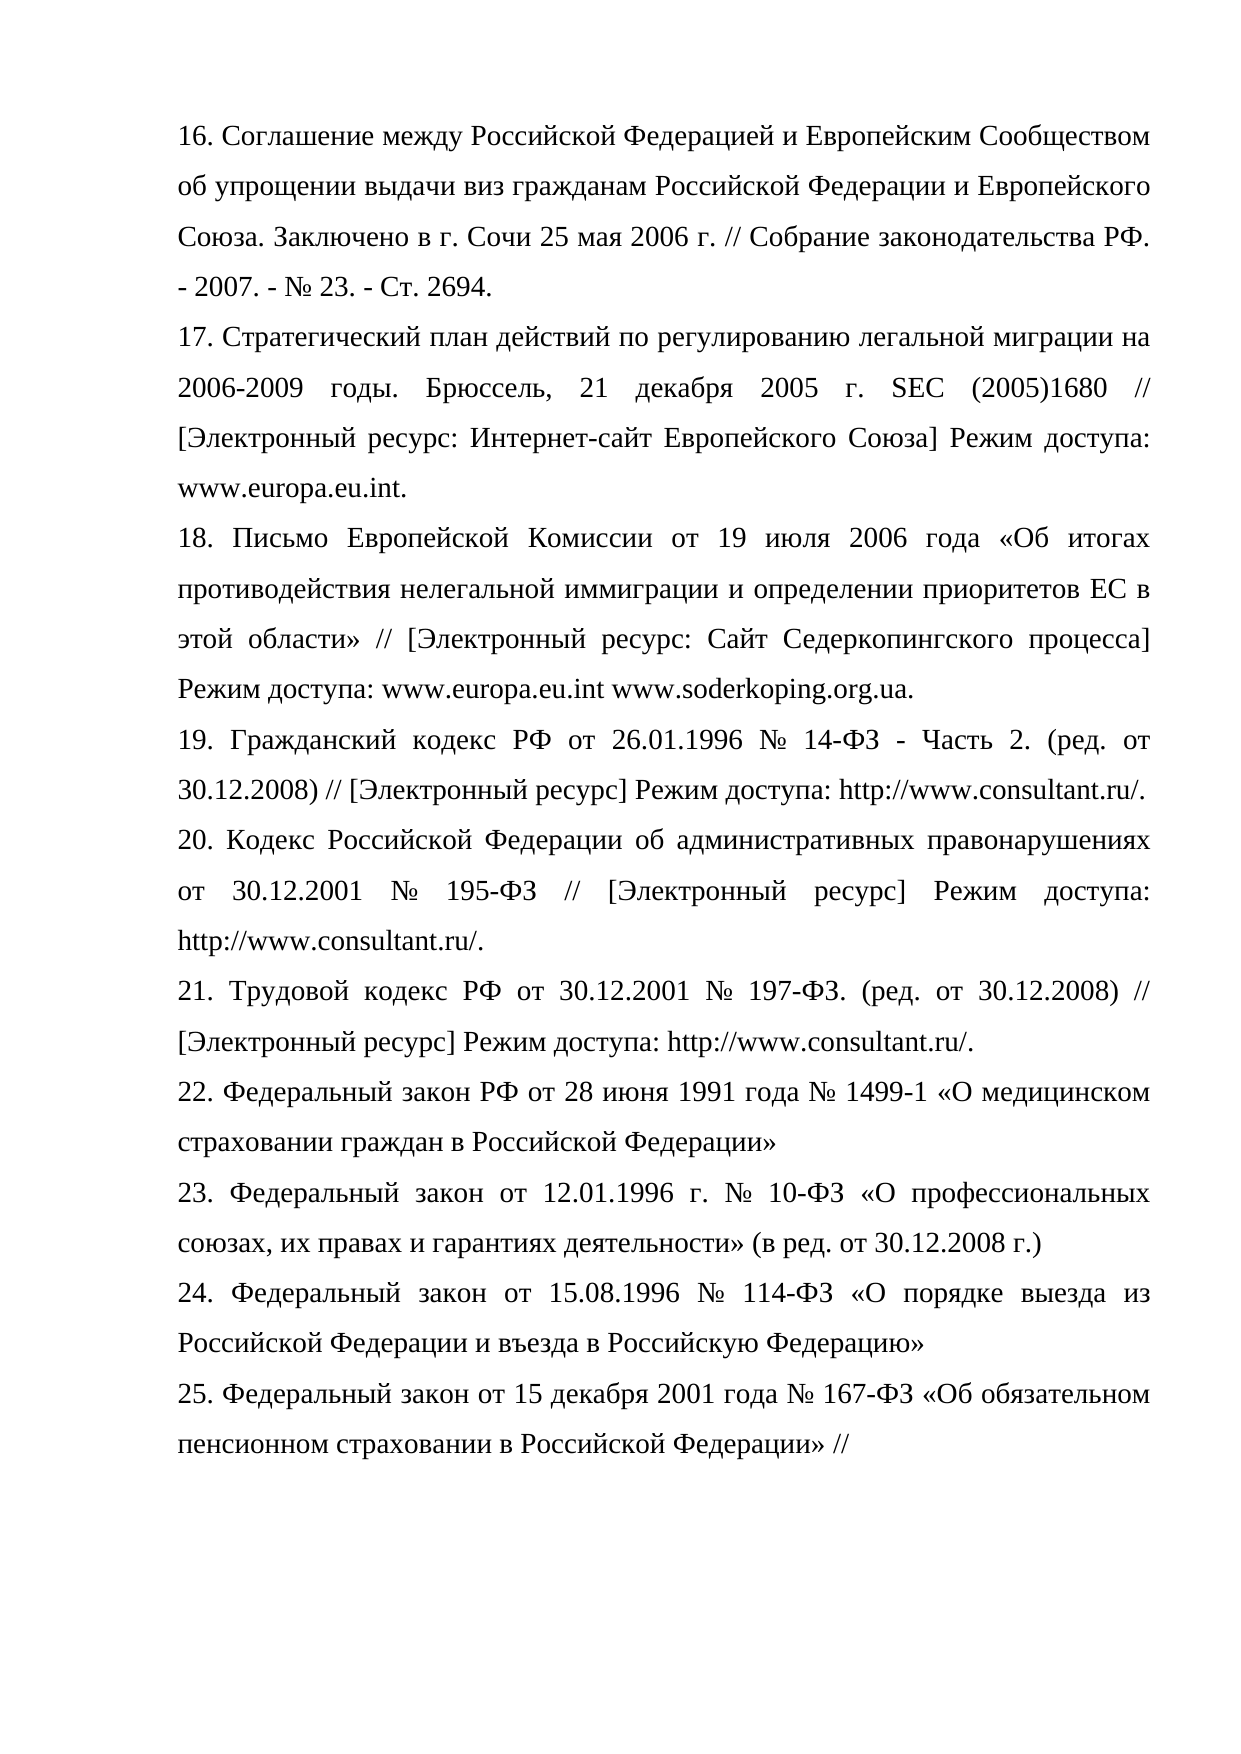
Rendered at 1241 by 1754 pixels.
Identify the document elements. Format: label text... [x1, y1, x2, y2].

text 21. Трудовой кодекс РФ от 30.12.2001 № 197-ФЗ. (ред. от 30.12.2008) // [Электронный ресурс] Режим доступа: http://www.consultant.ru/. [177, 973, 1152, 1057]
text 20. Кодекс Российской Федерации об административных правонарушениях от 30.12.2001 № 195-ФЗ // [Электронный ресурс] Режим доступа: http://www.consultant.ru/. [177, 822, 1152, 957]
text 22. Федеральный закон РФ от 28 июня 1991 года № 1499-1 «О медицинском страховании граждан в Российской Федерации» [177, 1074, 1152, 1158]
text 23. Федеральный закон от 12.01.1996 г. № 10-ФЗ «О профессиональных союзах, их правах и гарантиях деятельности» (в ред. от 30.12.2008 г.) [177, 1175, 1152, 1258]
text 17. Стратегический план действий по регулированию легальной миграции на 2006-2009 годы. Брюссель, 21 декабря . SEC (2005)1680 // [Электронный ресурс: Интернет-сайт Европейского Союза] Режим доступа: www.europa.eu.int. [177, 319, 1152, 504]
text 24. Федеральный закон от 15.08.1996 № 114-ФЗ «О порядке выезда из Российской Федерации и въезда в Российскую Федерацию» [177, 1275, 1152, 1359]
text 16. Соглашение между Российской Федерацией и Европейским Сообществом об упрощении выдачи виз гражданам Российской Федерации и Европейского Союза. Заключено в г. Сочи 25 мая . // Собрание законодательства РФ. - 2007. - № 23. - Ст. 2694. [177, 118, 1152, 303]
text 19. Гражданский кодекс РФ от 26.01.1996 № 14-ФЗ - Часть 2. (ред. от 30.12.2008) // [Электронный ресурс] Режим доступа: http://www.consultant.ru/. [177, 722, 1152, 806]
text 18. Письмо Европейской Комиссии от 19 июля 2006 года «Об итогах противодействия нелегальной иммиграции и определении приоритетов ЕС в этой области» // [Электронный ресурс: Сайт Седеркопингского процесса] Режим доступа: www.europa.eu.int www.soderkoping.org.ua. [177, 521, 1152, 705]
text 25. Федеральный закон от 15 декабря 2001 года № 167-ФЗ «Об обязательном пенсионном страховании в Российской Федерации» // [177, 1376, 1152, 1460]
